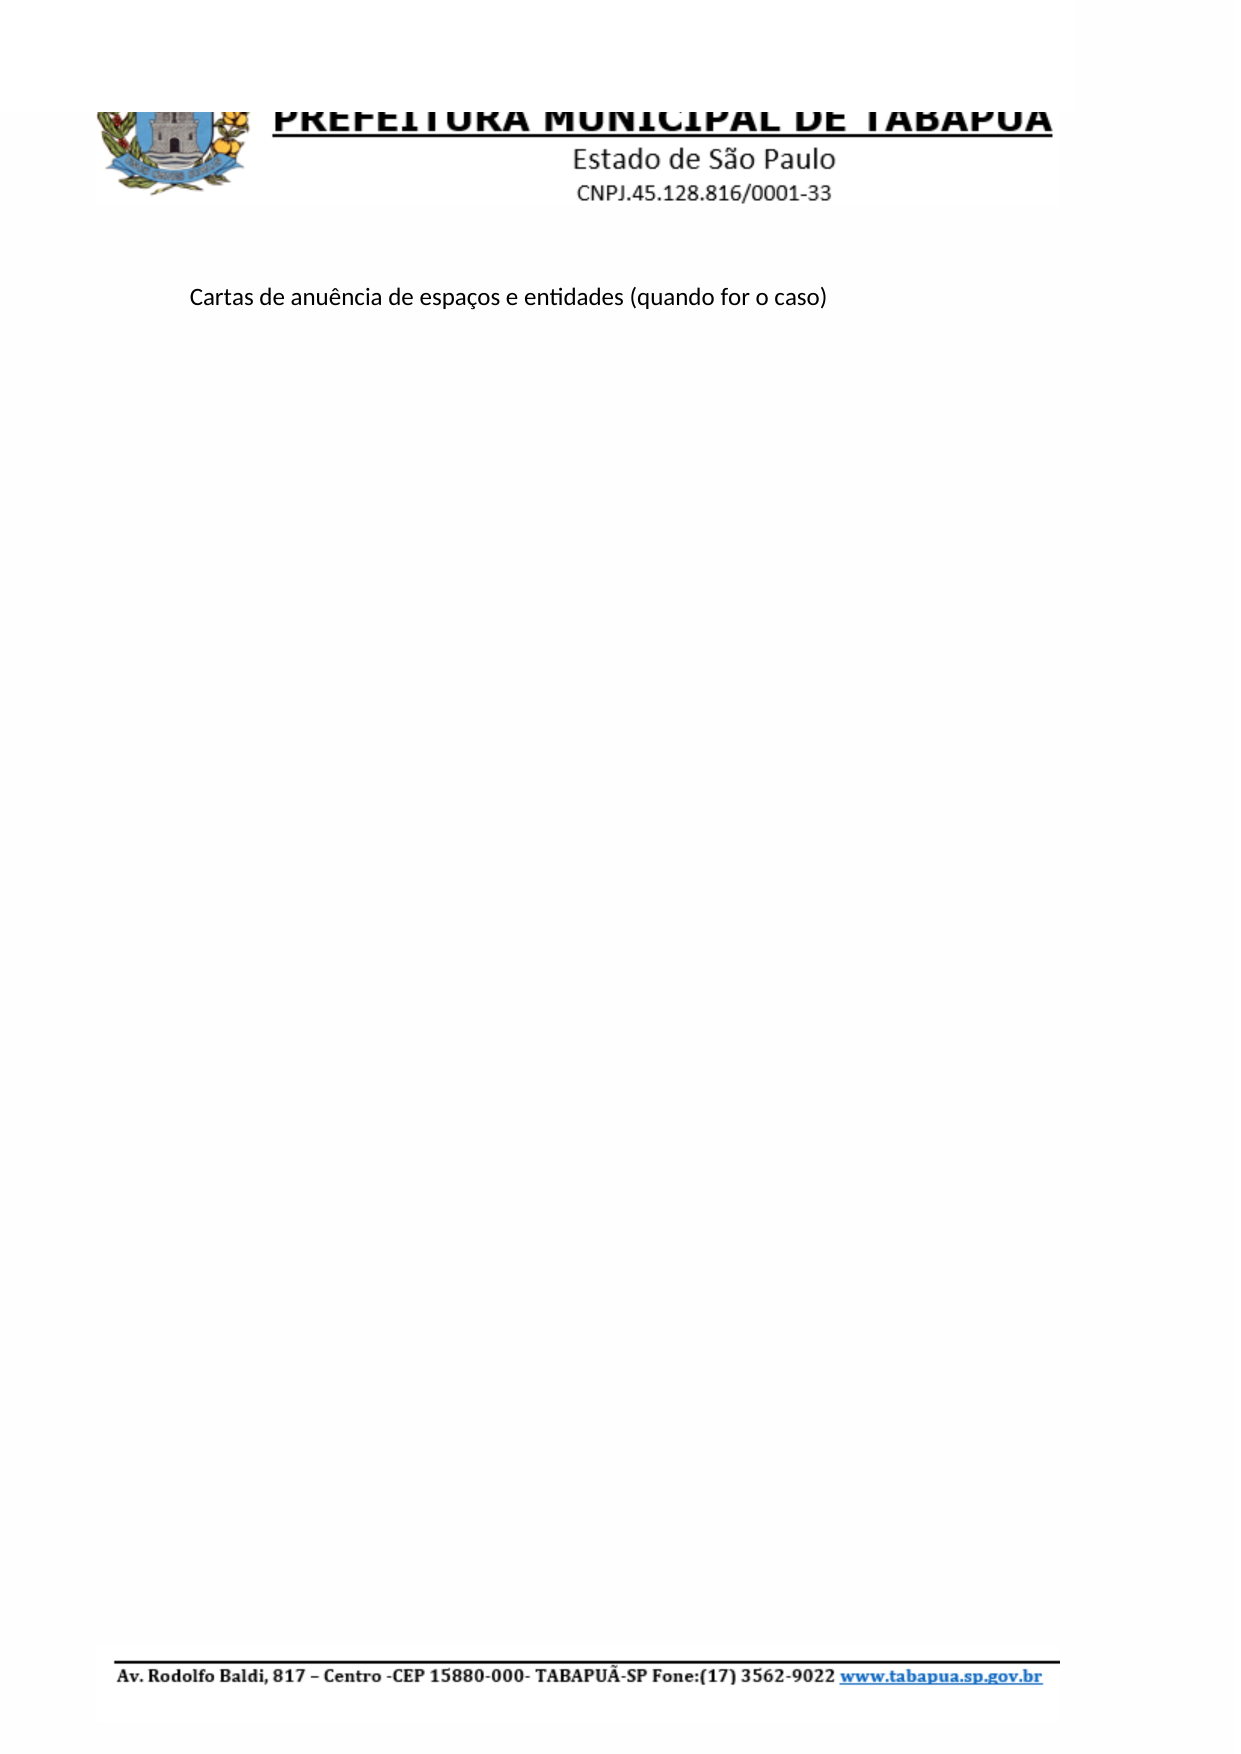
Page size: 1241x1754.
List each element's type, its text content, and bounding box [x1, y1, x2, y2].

text Cartas de anuência de espaços e entidades (quando for o caso) [189, 281, 1080, 311]
picture [0, 0, 1234, 1754]
